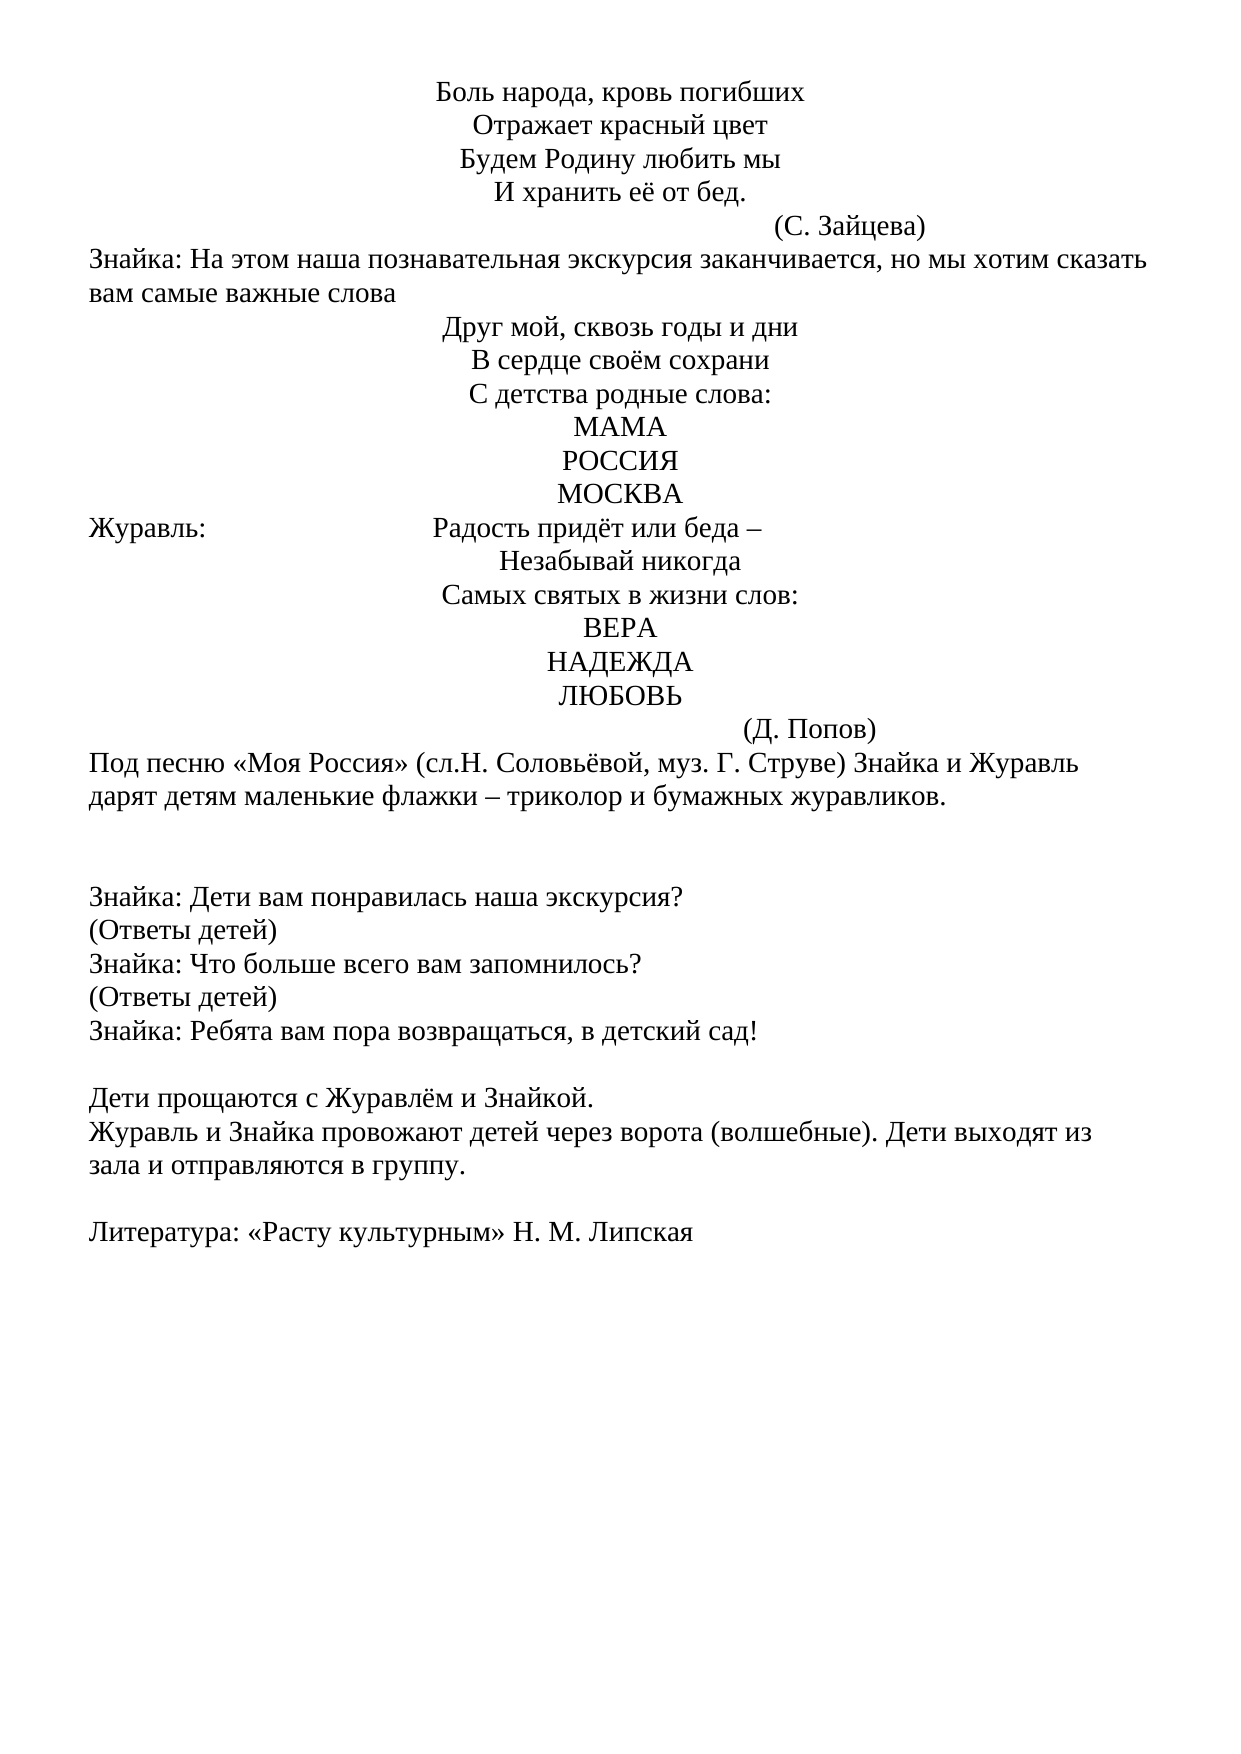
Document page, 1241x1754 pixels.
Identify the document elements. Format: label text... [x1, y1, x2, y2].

text Дети прощаются с Журавлём и Знайкой. [88, 1080, 1152, 1114]
text (Ответы детей) [88, 979, 1152, 1013]
text Будем Родину любить мы [88, 141, 1152, 174]
text Журавль: Радость придёт или беда – [88, 510, 1152, 543]
text И хранить её от бед. [88, 174, 1152, 208]
text Знайка: Ребята вам пора возвращаться, в детский сад! [88, 1013, 1152, 1047]
text Знайка: На этом наша познавательная экскурсия заканчивается, но мы хотим сказать вам самые важные слова [88, 242, 1152, 309]
text Незабывай никогда [88, 543, 1152, 577]
text МАМА [88, 409, 1152, 443]
text Самых святых в жизни слов: [88, 577, 1152, 611]
text (Ответы детей) [88, 912, 1152, 946]
text Журавль и Знайка провожают детей через ворота (волшебные). Дети выходят из зала и отправляются в группу. [88, 1114, 1152, 1181]
text Друг мой, сквозь годы и дни [88, 309, 1152, 342]
text С детства родные слова: [88, 376, 1152, 409]
text МОСКВА [88, 476, 1152, 510]
text Литература: «Расту культурным» Н. М. Липская [88, 1214, 1152, 1248]
text Знайка: Что больше всего вам запомнилось? [88, 946, 1152, 979]
text РОССИЯ [88, 443, 1152, 476]
text ВЕРА [88, 611, 1152, 644]
text Под песню «Моя Россия» (сл.Н. Соловьёвой, муз. Г. Струве) Знайка и Журавль дарят детям маленькие флажки – триколор и бумажных журавликов. [88, 745, 1152, 812]
text НАДЕЖДА [88, 644, 1152, 678]
text Знайка: Дети вам понравилась наша экскурсия? [88, 879, 1152, 912]
text ЛЮБОВЬ [88, 678, 1152, 711]
text Отражает красный цвет [88, 107, 1152, 141]
text (С. Зайцева) [88, 208, 1152, 242]
text (Д. Попов) [88, 711, 1152, 745]
text Боль народа, кровь погибших [88, 74, 1152, 107]
text В сердце своём сохрани [88, 342, 1152, 376]
